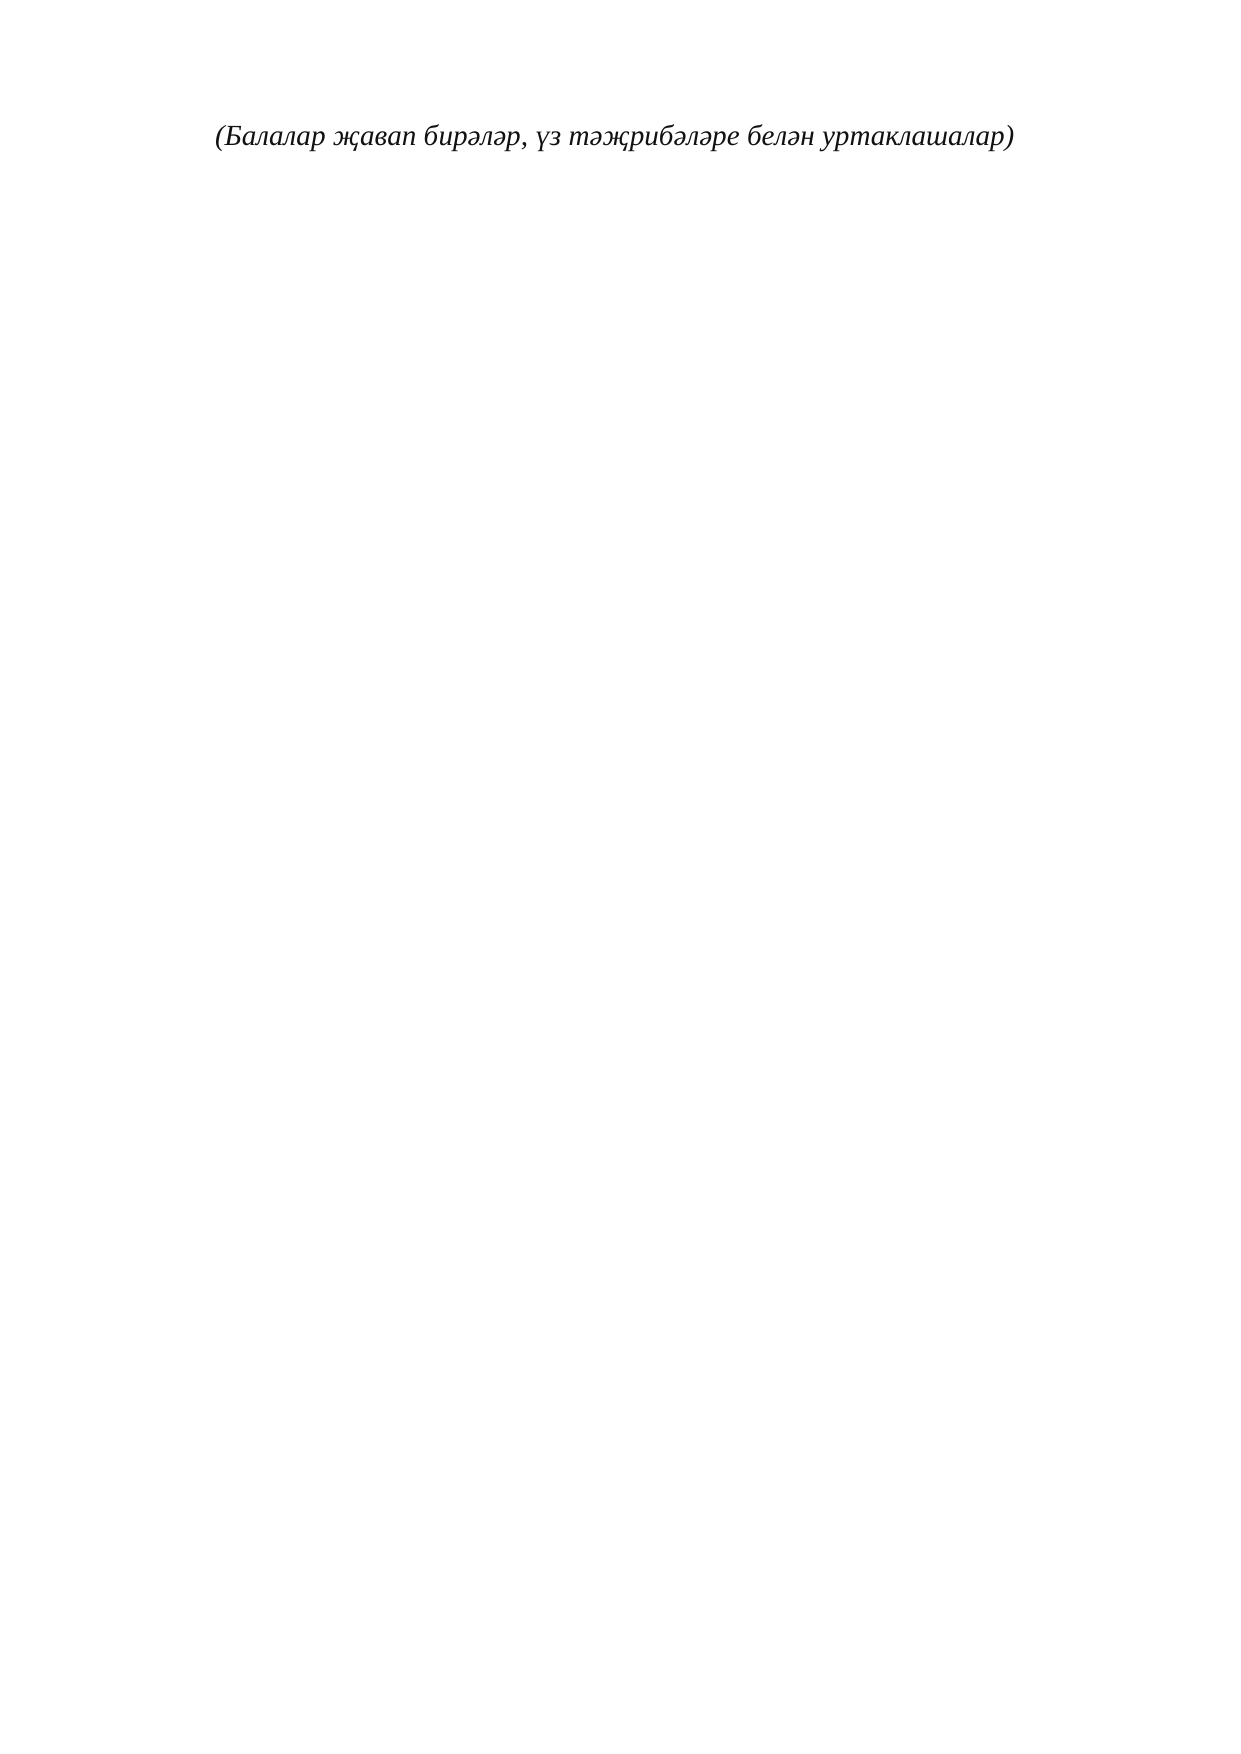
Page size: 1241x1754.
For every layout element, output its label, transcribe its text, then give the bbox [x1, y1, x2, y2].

text (Балалар җавап бирәләр, үз тәҗрибәләре белән уртаклашалар) [177, 118, 1152, 152]
